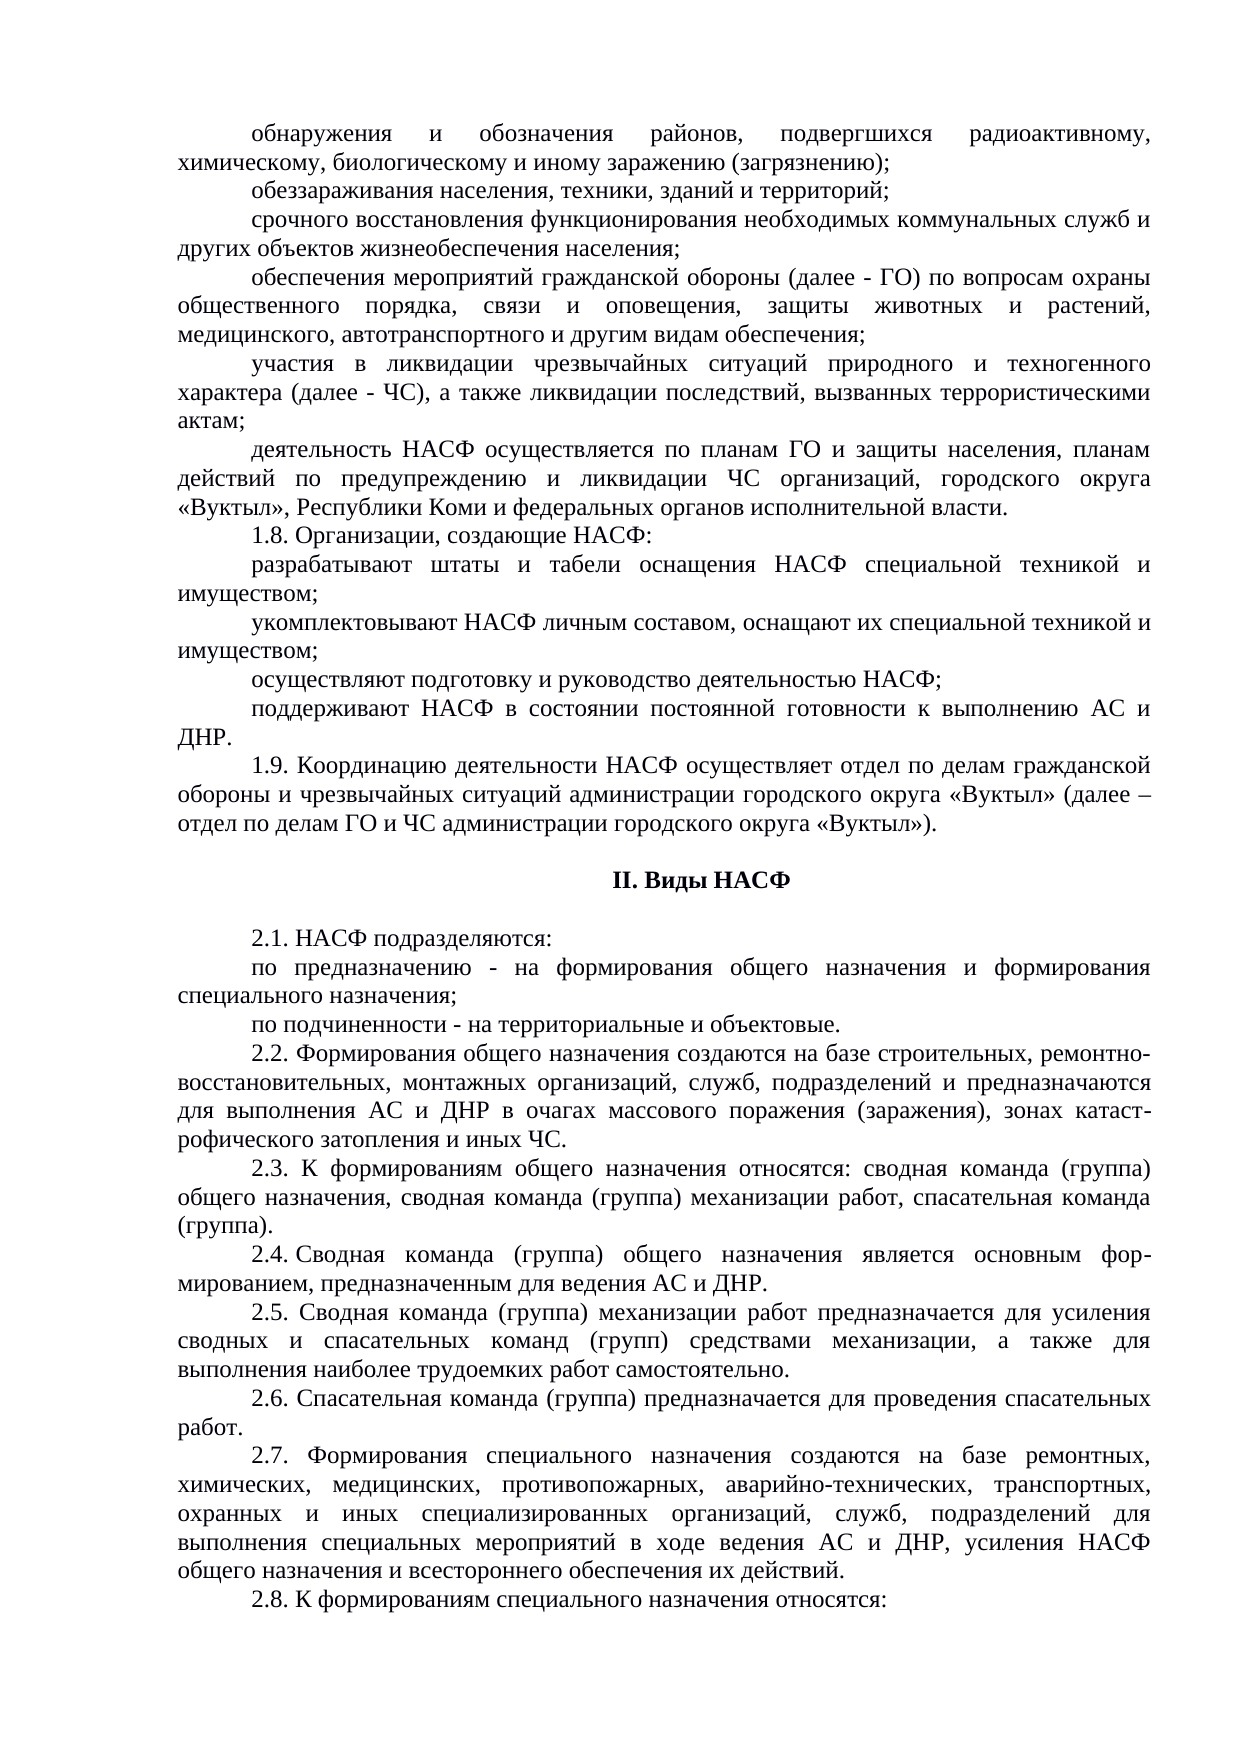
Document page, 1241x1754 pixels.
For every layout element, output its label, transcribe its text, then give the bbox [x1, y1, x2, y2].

text укомплектовывают НАСФ личным составом, оснащают их специальной техникой и имуществом; [177, 607, 1152, 664]
text 1.8. Организации, создающие НАСФ: [177, 521, 1152, 549]
text по предназначению - на формирования общего назначения и формирования специального назначения; [177, 952, 1152, 1009]
text осуществляют подготовку и руководство деятельностью НАСФ; [177, 664, 1152, 693]
text участия в ликвидации чрезвычайных ситуаций природного и техногенного характера (далее - ЧС), а также ликвидации последствий, вызванных террористическими актам; [177, 348, 1152, 434]
text 2.7. Формирования специального назначения создаются на базе ремонтных, химических, медицинских, противопожарных, аварийно-технических, транспортных, охранных и иных специализированных организаций, служб, подразделений для выполнения специальных мероприятий в ходе ведения АС и ДНР, усиления НАСФ общего назначения и всестороннего обеспечения их действий. [177, 1441, 1152, 1584]
text 2.5. Сводная команда (группа) механизации работ предназначается для усиления сводных и спасательных команд (групп) средствами механизации, а также для выполнения наиболее трудоемких работ самостоятельно. [177, 1297, 1152, 1383]
text разрабатывают штаты и табели оснащения НАСФ специальной техникой и имуществом; [177, 549, 1152, 607]
text 2.8. К формированиям специального назначения относятся: [177, 1584, 1152, 1613]
text деятельность НАСФ осуществляется по планам ГО и защиты населения, планам действий по предупреждению и ликвидации ЧС организаций, городского округа «Вуктыл», Республики Коми и федеральных органов исполнительной власти. [177, 434, 1152, 521]
text II. Виды НАСФ [177, 866, 1152, 894]
text поддерживают НАСФ в состоянии постоянной готовности к выполнению АС и ДНР. [177, 693, 1152, 751]
text 2.4. Сводная команда (группа) общего назначения является основным формированием, предназначенным для ведения АС и ДНР. [177, 1239, 1152, 1297]
text 2.2. Формирования общего назначения создаются на базе строительных, ремонтно-восстановительных, монтажных организаций, служб, подразделений и предназначаются для выполнения АС и ДНР в очагах массового поражения (заражения), зонах катастрофического затопления и иных ЧС. [177, 1038, 1152, 1153]
text 1.9. Координацию деятельности НАСФ осуществляет отдел по делам гражданской обороны и чрезвычайных ситуаций администрации городского округа «Вуктыл» (далее – отдел по делам ГО и ЧС администрации городского округа «Вуктыл»). [177, 751, 1152, 837]
text обеззараживания населения, техники, зданий и территорий; [177, 176, 1152, 204]
text срочного восстановления функционирования необходимых коммунальных служб и других объектов жизнеобеспечения населения; [177, 204, 1152, 262]
text обнаружения и обозначения районов, подвергшихся радиоактивному, химическому, биологическому и иному заражению (загрязнению); [177, 118, 1152, 176]
text обеспечения мероприятий гражданской обороны (далее - ГО) по вопросам охраны общественного порядка, связи и оповещения, защиты животных и растений, медицинского, автотранспортного и другим видам обеспечения; [177, 262, 1152, 348]
text по подчиненности - на территориальные и объектовые. [177, 1009, 1152, 1038]
text 2.6. Спасательная команда (группа) предназначается для проведения спасательных работ. [177, 1383, 1152, 1441]
text 2.3. К формированиям общего назначения относятся: сводная команда (группа) общего назначения, сводная команда (группа) механизации работ, спасательная команда (группа). [177, 1153, 1152, 1239]
text 2.1. НАСФ подразделяются: [177, 923, 1152, 952]
